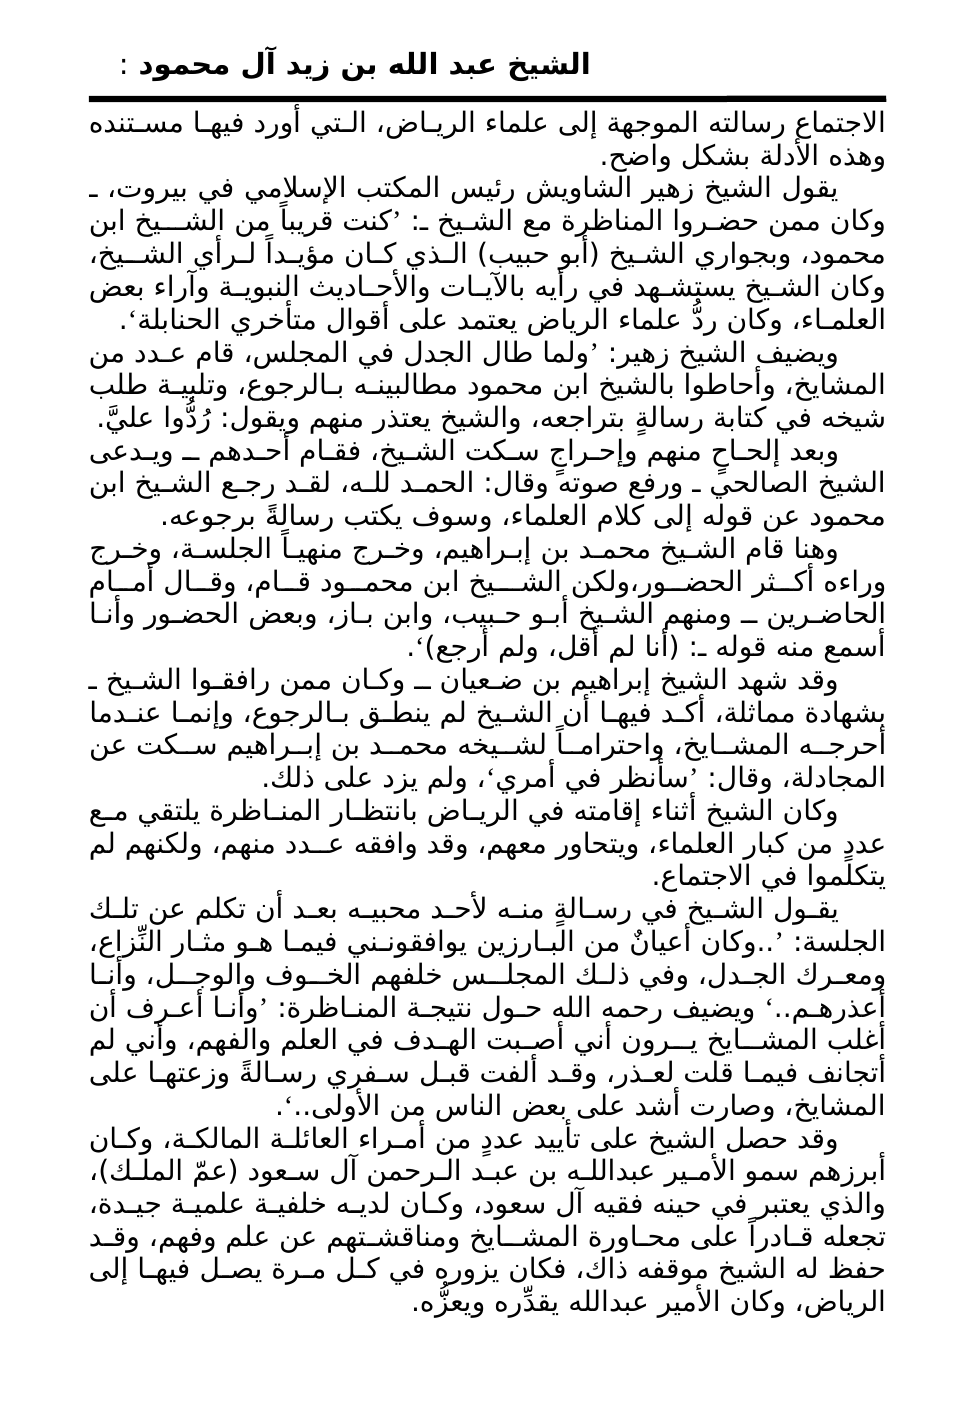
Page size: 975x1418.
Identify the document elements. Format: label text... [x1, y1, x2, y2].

text يقول الشيخ زهير الشاويش رئيس المكتب الإسلامي في بيروت، ـ وكان ممن حضـروا المناظرة مع الشـيخ ـ: ’كنت قريباً من الشـيخ ابن محمود، وبجواري الشـيخ (أبو حبيب) الذي كان مؤيداً لرأي الشـيخ، وكان الشـيخ يستشـهد في رأيه بالآيات والأحاديث النبوية وآراء بعض العلمـاء، وكان ردُّ علماء الرياض يعتمد على أقوال متأخري الحنابلة‘. [89, 172, 886, 336]
text يقول الشيخ في رسالةٍ منه لأحد محبيه بعد أن تكلم عن تلك الجلسة: ’..وكان أعيانٌ من البارزين يوافقونني فيما هو مثار النِّزاع، ومعرك الجدل، وفي ذلك المجلـس خلفهم الخـوف والوجـل، وأنا أعذرهـم..‘ ويضيف رحمه الله حول نتيجة المناظرة: ’وأنا أعرف أن أغلب المشـايخ يـرون أني أصبت الهدف في العلم والفهم، وأني لم أتجانف فيما قلت لعذر، وقد ألفت قبل سفري رسالةً وزعتها على المشايخ، وصارت أشد على بعض الناس من الأولى..‘. [89, 892, 886, 1122]
text وقد شهد الشيخ إبراهيم بن ضعيان ـ وكان ممن رافقوا الشيخ ـ بشهادة مماثلة، أكد فيها أن الشيخ لم ينطق بالرجوع، وإنما عندما أحرجه المشايخ، واحتراماً لشيخه محمد بن إبراهيم سكت عن المجادلة، وقال: ’سأنظر في أمري‘، ولم يزد على ذلك. [89, 663, 886, 794]
text وبعد إلحاحٍ منهم وإحراجٍ سكت الشيخ، فقام أحدهم ـ ويدعى الشيخ الصالحي ـ ورفع صوته وقال: الحمد لله، لقد رجع الشيخ ابن محمود عن قوله إلى كلام العلماء، وسوف يكتب رسالةً برجوعه. [89, 434, 886, 532]
text وقد حصل الشيخ على تأييد عددٍ من أمراء العائلة المالكة، وكان أبرزهم سمو الأمير عبدالله بن عبد الرحمن آل سعود (عمّ الملك)، والذي يعتبر في حينه فقيه آل سعود، وكان لديه خلفية علمية جيدة، تجعله قادراً على محاورة المشـايخ ومناقشتهم عن علم وفهم، وقد حفظ له الشيخ موقفه ذاك، فكان يزوره في كل مرة يصل فيها إلى الرياض، وكان الأمير عبدالله يقدِّره ويعزُّه. [89, 1122, 886, 1318]
text وكان الشيخ أثناء إقامته في الرياض بانتظار المناظرة يلتقي مع عددٍ من كبار العلماء، ويتحاور معهم، وقد وافقه عدد منهم، ولكنهم لم يتكلموا في الاجتماع. [89, 794, 886, 892]
text وهنا قام الشيخ محمد بن إبراهيم، وخرج منهياً الجلسة، وخرج وراءه أكثر الحضور،ولكن الشـيخ ابن محمود قام، وقال أمام الحاضرين ـ ومنهم الشيخ أبو حبيب، وابن باز، وبعض الحضور وأنا أسمع منه قوله ـ: (أنا لم أقل، ولم أرجع)‘. [89, 532, 886, 663]
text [89, 106, 886, 172]
text ويضيف الشيخ زهير: ’ولما طال الجدل في المجلس، قام عدد من المشايخ، وأحاطوا بالشيخ ابن محمود مطالبينه بالرجوع، وتلبية طلب شيخه في كتابة رسالةٍ بتراجعه، والشيخ يعتذر منهم ويقول: رُدُّوا عليَّ. [89, 336, 886, 434]
